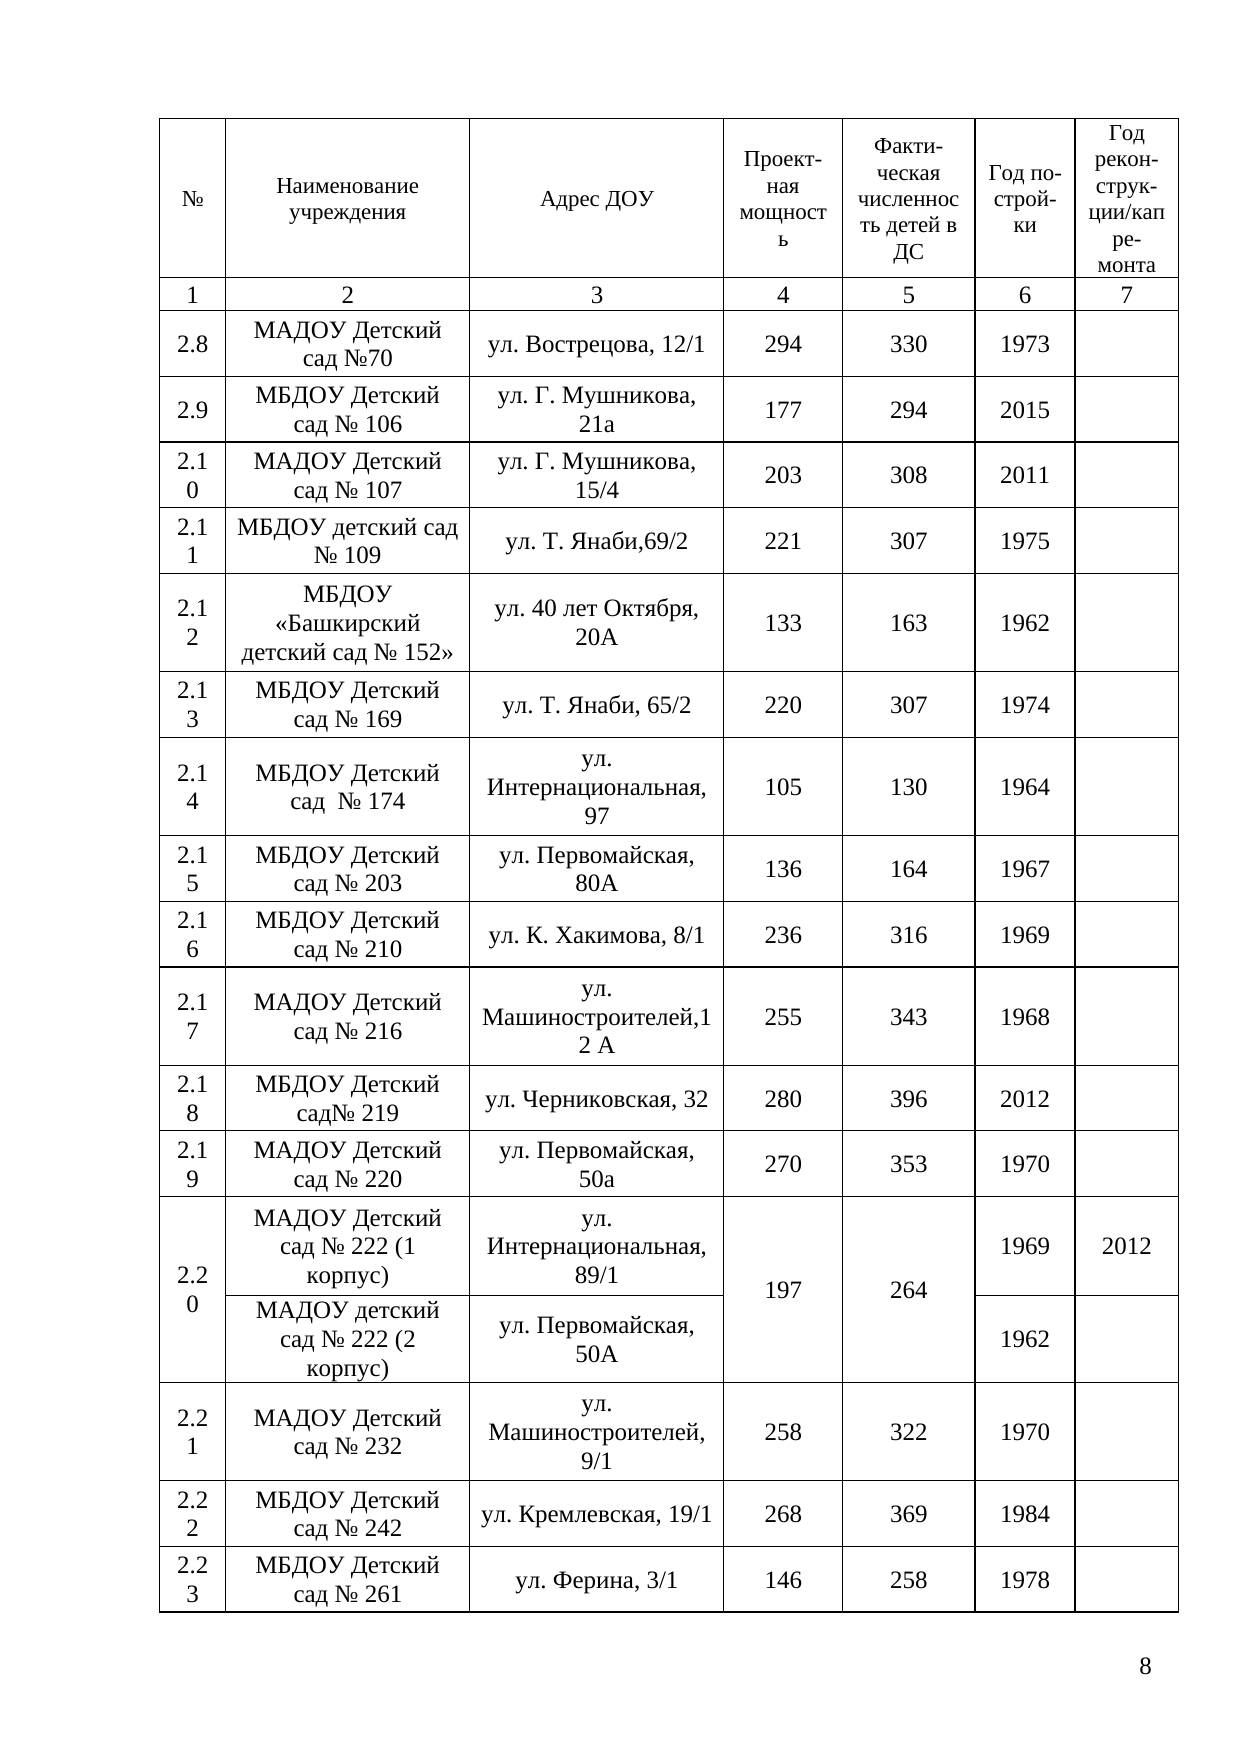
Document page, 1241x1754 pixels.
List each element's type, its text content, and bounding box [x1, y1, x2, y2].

table_cell МАДОУ Детский сад № 220 [226, 1131, 469, 1196]
table_cell [1076, 902, 1178, 966]
table_cell МБДОУ Детский сад № 169 [226, 672, 469, 737]
table_cell МАДОУ Детский сад № 222 (1 корпус) [226, 1197, 469, 1294]
table_cell ул. Г. Мушникова, 21а [470, 377, 723, 441]
table_cell 2.18 [160, 1066, 225, 1130]
table_cell 1962 [976, 574, 1074, 671]
table_cell [1076, 1547, 1178, 1611]
table_cell МБДОУ детский сад № 109 [226, 508, 469, 573]
table_cell ул. Первомайская, 80А [470, 836, 723, 901]
table_cell [1076, 1296, 1178, 1382]
table_cell 1978 [976, 1547, 1074, 1611]
table_cell МБДОУ Детский сад № 242 [226, 1481, 469, 1546]
table_header Год по-строй-ки [976, 119, 1074, 277]
table_cell 197 [724, 1197, 842, 1382]
table_cell 294 [843, 377, 974, 441]
table_cell МБДОУ Детский сад № 106 [226, 377, 469, 441]
table_cell МБДОУ Детский сад № 203 [226, 836, 469, 901]
table_cell 2.15 [160, 836, 225, 901]
table_cell ул. К. Хакимова, 8/1 [470, 902, 723, 966]
table_header Факти- ческая численность детей в ДС [843, 119, 974, 277]
table_cell 4 [724, 278, 842, 310]
table_cell ул. Вострецова, 12/1 [470, 311, 723, 376]
table_cell 1974 [976, 672, 1074, 737]
table_cell МАДОУ Детский сад № 107 [226, 443, 469, 507]
table_cell ул. Кремлевская, 19/1 [470, 1481, 723, 1546]
table_cell 164 [843, 836, 974, 901]
table_cell 2.17 [160, 968, 225, 1065]
table_cell 2.14 [160, 738, 225, 835]
table_cell 146 [724, 1547, 842, 1611]
table_cell 5 [843, 278, 974, 310]
table_cell МАДОУ Детский сад № 216 [226, 968, 469, 1065]
table_cell МБДОУ Детский сад № 174 [226, 738, 469, 835]
table_cell [1076, 1481, 1178, 1546]
table_cell ул. Первомайская, 50а [470, 1131, 723, 1196]
table_cell ул. Г. Мушникова, 15/4 [470, 443, 723, 507]
table_cell ул. Машиностроителей,12 А [470, 968, 723, 1065]
table_cell МБДОУ Детский сад № 210 [226, 902, 469, 966]
table_cell 203 [724, 443, 842, 507]
table_cell 236 [724, 902, 842, 966]
table_cell 2.13 [160, 672, 225, 737]
table_cell 270 [724, 1131, 842, 1196]
table_cell 316 [843, 902, 974, 966]
table_cell 105 [724, 738, 842, 835]
table_cell МАДОУ Детский сад № 232 [226, 1383, 469, 1480]
table_cell 2015 [976, 377, 1074, 441]
table_cell [1076, 836, 1178, 901]
table_cell 255 [724, 968, 842, 1065]
table_cell 2.9 [160, 377, 225, 441]
table_cell ул. Черниковская, 32 [470, 1066, 723, 1130]
table_cell 294 [724, 311, 842, 376]
table_cell 264 [843, 1197, 974, 1382]
table_cell 308 [843, 443, 974, 507]
table_cell 322 [843, 1383, 974, 1480]
table_cell 163 [843, 574, 974, 671]
table_header Год рекон-струк-ции/капре- монта [1076, 119, 1178, 277]
table_cell 1962 [976, 1296, 1074, 1382]
table_cell 1973 [976, 311, 1074, 376]
table_cell 2.23 [160, 1547, 225, 1611]
table_cell 1970 [976, 1383, 1074, 1480]
table_cell 220 [724, 672, 842, 737]
table_cell 1964 [976, 738, 1074, 835]
table_cell 258 [843, 1547, 974, 1611]
table_cell 1969 [976, 1197, 1074, 1294]
table_cell МБДОУ «Башкирский детский сад № 152» [226, 574, 469, 671]
table_cell 7 [1076, 278, 1178, 310]
table_header Наименование учреждения [226, 119, 469, 277]
table_cell [1076, 574, 1178, 671]
table_cell 2.16 [160, 902, 225, 966]
table_cell 369 [843, 1481, 974, 1546]
table_cell 2.8 [160, 311, 225, 376]
table_cell 2.20 [160, 1197, 225, 1382]
table_header № [160, 119, 225, 277]
table_cell 307 [843, 672, 974, 737]
table_cell 2.11 [160, 508, 225, 573]
table_cell [1076, 508, 1178, 573]
table_cell ул. 40 лет Октября, 20А [470, 574, 723, 671]
table_cell 2.21 [160, 1383, 225, 1480]
table_header Адрес ДОУ [470, 119, 723, 277]
table_cell МАДОУ детский сад № 222 (2 корпус) [226, 1296, 469, 1382]
table_cell ул. Машиностроителей, 9/1 [470, 1383, 723, 1480]
table_cell ул. Первомайская, 50А [470, 1296, 723, 1382]
table_cell 280 [724, 1066, 842, 1130]
table_cell 330 [843, 311, 974, 376]
table_cell 1984 [976, 1481, 1074, 1546]
table_cell 307 [843, 508, 974, 573]
table_cell 1975 [976, 508, 1074, 573]
table_cell [1076, 1383, 1178, 1480]
table_cell 268 [724, 1481, 842, 1546]
table_cell 2 [226, 278, 469, 310]
table_cell 177 [724, 377, 842, 441]
table_header Проект- ная мощность [724, 119, 842, 277]
table_cell 2.19 [160, 1131, 225, 1196]
table_cell 6 [976, 278, 1074, 310]
table_cell [1076, 377, 1178, 441]
table_cell МБДОУ Детский сад№ 219 [226, 1066, 469, 1130]
table_cell 2.10 [160, 443, 225, 507]
table_cell 396 [843, 1066, 974, 1130]
table_cell [1076, 672, 1178, 737]
table_cell ул. Интернациональная, 97 [470, 738, 723, 835]
table_cell ул. Ферина, 3/1 [470, 1547, 723, 1611]
table_cell ул. Т. Янаби, 65/2 [470, 672, 723, 737]
table_cell 353 [843, 1131, 974, 1196]
table_cell ул. Т. Янаби,69/2 [470, 508, 723, 573]
table_cell 1 [160, 278, 225, 310]
table_cell МАДОУ Детский сад №70 [226, 311, 469, 376]
table_cell 3 [470, 278, 723, 310]
table_cell [1076, 968, 1178, 1065]
table_cell ул. Интернациональная,89/1 [470, 1197, 723, 1294]
table_cell [1076, 311, 1178, 376]
table_cell 133 [724, 574, 842, 671]
table_cell 1969 [976, 902, 1074, 966]
table_cell 343 [843, 968, 974, 1065]
table_cell 2012 [1076, 1197, 1178, 1294]
table_cell МБДОУ Детский сад № 261 [226, 1547, 469, 1611]
table_cell [1076, 738, 1178, 835]
table_cell [1076, 1066, 1178, 1130]
table_cell 1970 [976, 1131, 1074, 1196]
table_cell 258 [724, 1383, 842, 1480]
table_cell [1076, 1131, 1178, 1196]
table_cell 130 [843, 738, 974, 835]
table_cell [1076, 443, 1178, 507]
table_cell 2011 [976, 443, 1074, 507]
table_cell 136 [724, 836, 842, 901]
table_cell 1968 [976, 968, 1074, 1065]
table_cell 1967 [976, 836, 1074, 901]
table_cell 2.12 [160, 574, 225, 671]
table_cell 221 [724, 508, 842, 573]
table_cell 2.22 [160, 1481, 225, 1546]
table_cell 2012 [976, 1066, 1074, 1130]
